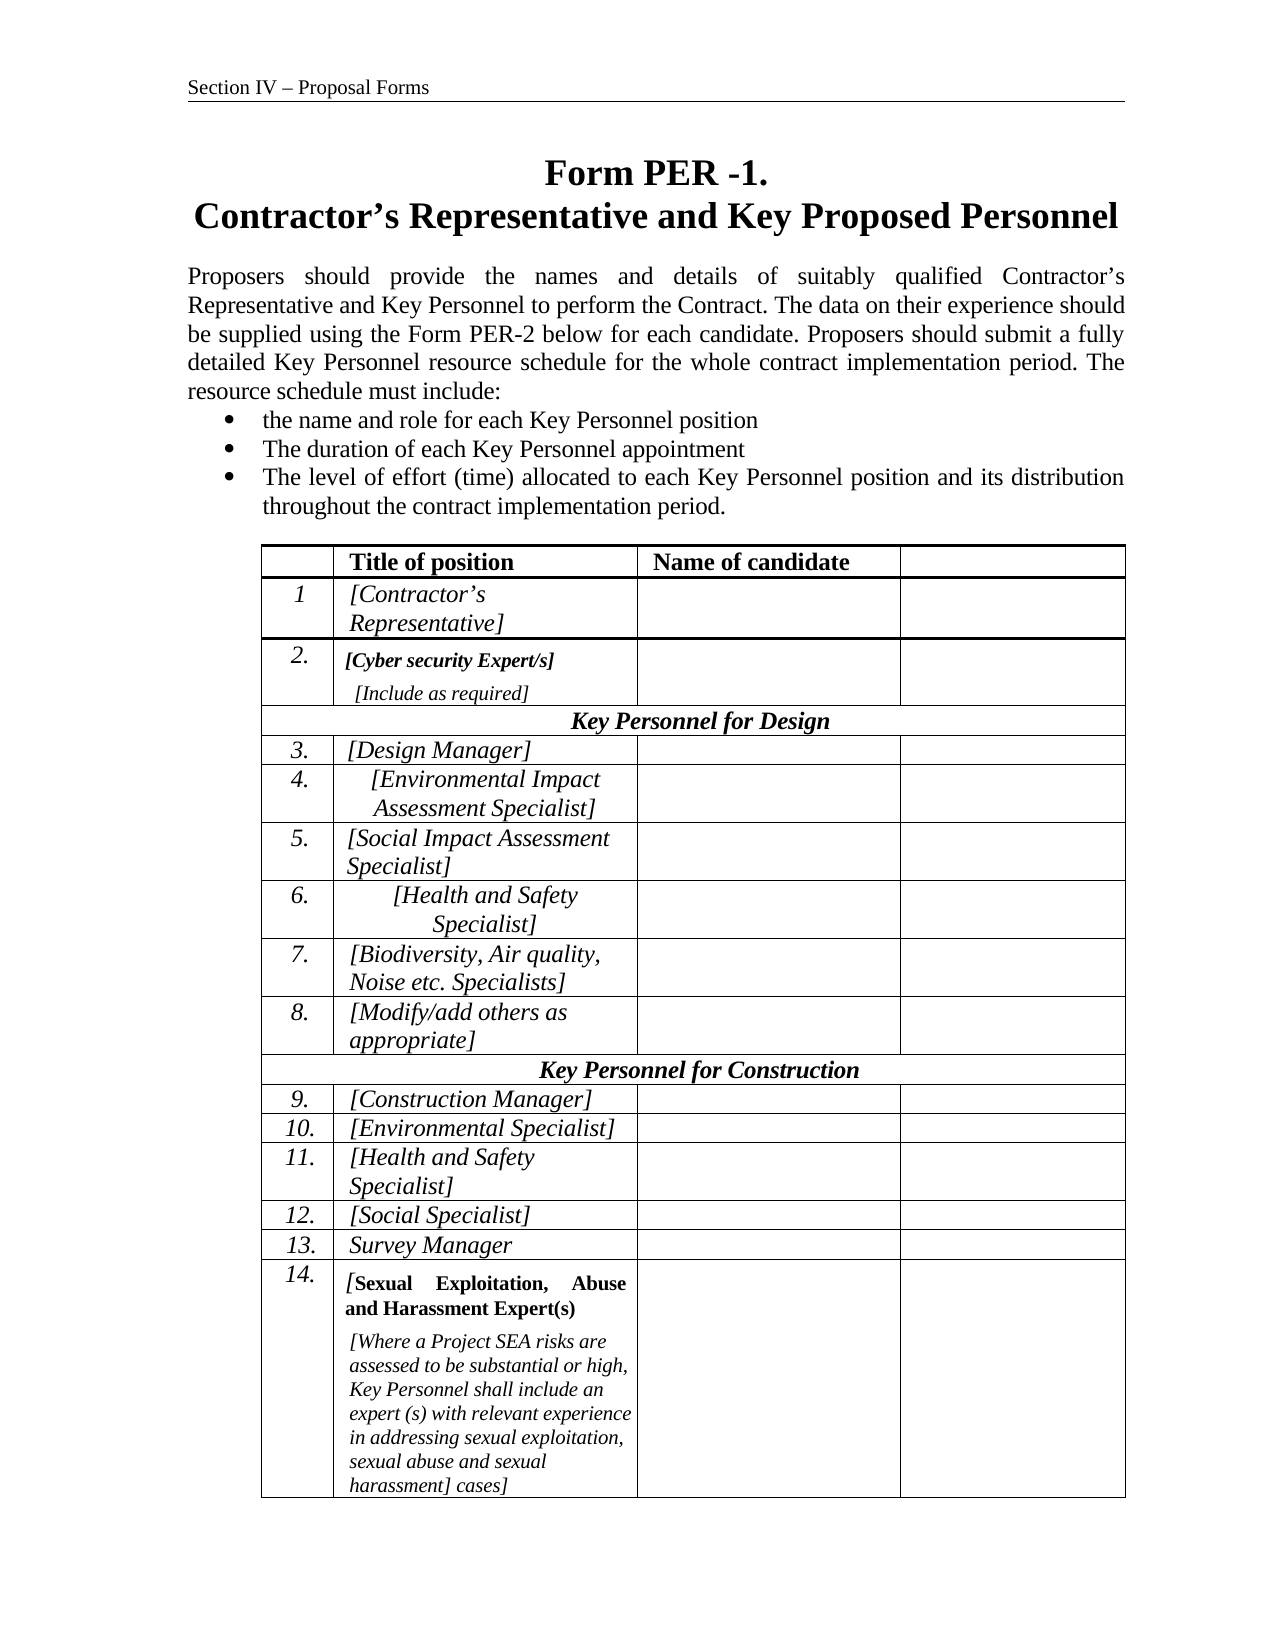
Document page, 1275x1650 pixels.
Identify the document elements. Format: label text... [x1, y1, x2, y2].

table_cell [638, 736, 900, 764]
table_cell [901, 1230, 1125, 1258]
table_cell [Social Impact Assessment Specialist] [334, 823, 637, 880]
text Proposers should provide the names and details of suitably qualified Contractor’s Representative and Key Personnel to perform the Contract. The data on their experience should be supplied using the Form PER-2 below for each candidate. Proposers should submit a fully detailed Key Personnel resource schedule for the whole contract implementation period. The resource schedule must include: [187, 261, 1125, 405]
list the name and role for each Key Personnel position [225, 405, 1125, 434]
table_cell [638, 939, 900, 996]
table_cell [638, 640, 900, 704]
table_cell 9. [262, 1085, 333, 1113]
table_cell 3. [262, 736, 333, 764]
table_cell [Modify/add others as appropriate] [334, 997, 637, 1054]
table_header Name of candidate [638, 547, 900, 576]
table_cell [Contractor’s Representative] [334, 579, 637, 637]
table_cell [901, 1114, 1125, 1142]
table_cell [638, 1201, 900, 1229]
table_cell [901, 881, 1125, 938]
table_cell [901, 997, 1125, 1054]
table_cell [Biodiversity, Air quality, Noise etc. Specialists] [334, 939, 637, 996]
table_cell [901, 823, 1125, 880]
table_cell 7. [262, 939, 333, 996]
table_cell [Sexual Exploitation, Abuse and Harassment Expert(s) [Where a Project SEA risks are assessed to be substantial or high, Key Personnel shall include an expert (s) with relevant experience in addressing sexual exploitation, sexual abuse and sexual harassment] cases] [334, 1260, 637, 1497]
table_cell [901, 939, 1125, 996]
table_cell [901, 1085, 1125, 1113]
table_cell Key Personnel for Construction [262, 1055, 1125, 1083]
table_header Title of position [334, 547, 637, 576]
table_cell [Design Manager] [334, 736, 637, 764]
table_cell 14. [262, 1260, 333, 1497]
table_cell [638, 765, 900, 822]
table_cell [Construction Manager] [334, 1085, 637, 1113]
table_cell 4. [262, 765, 333, 822]
table_cell [638, 579, 900, 637]
table_cell [638, 1143, 900, 1200]
table_cell 2. [262, 640, 333, 704]
table_header [901, 547, 1125, 576]
table_cell 1 [262, 579, 333, 637]
table_cell 6. [262, 881, 333, 938]
table_cell [638, 823, 900, 880]
table_cell 12. [262, 1201, 333, 1229]
table_cell [901, 1260, 1125, 1497]
table_cell 11. [262, 1143, 333, 1200]
table_cell [901, 579, 1125, 637]
text Form PER -1. Contractor’s Representative and Key Proposed Personnel [187, 150, 1125, 236]
table_cell [Social Specialist] [334, 1201, 637, 1229]
list The level of effort (time) allocated to each Key Personnel position and its distribution throughout the contract implementation period. [225, 462, 1125, 520]
table_cell [638, 1230, 900, 1258]
table_cell [901, 640, 1125, 704]
table_cell Key Personnel for Design [262, 706, 1125, 735]
table_cell [Health and Safety Specialist] [334, 1143, 637, 1200]
table_cell 10. [262, 1114, 333, 1142]
table_cell [Environmental Specialist] [334, 1114, 637, 1142]
table_cell [638, 1114, 900, 1142]
table_cell [901, 1143, 1125, 1200]
table_cell [901, 736, 1125, 764]
table_cell [638, 881, 900, 938]
list The duration of each Key Personnel appointment [225, 434, 1125, 462]
table_cell [638, 997, 900, 1054]
table_cell Survey Manager [334, 1230, 637, 1258]
table_cell [901, 765, 1125, 822]
table_header [262, 547, 333, 576]
table_cell [Environmental Impact Assessment Specialist] [334, 765, 637, 822]
table_cell 13. [262, 1230, 333, 1258]
table_cell 5. [262, 823, 333, 880]
table_cell [901, 1201, 1125, 1229]
table_cell [Cyber security Expert/s] [Include as required] [334, 640, 637, 704]
table_cell [Health and Safety Specialist] [334, 881, 637, 938]
table_cell [638, 1085, 900, 1113]
table_cell [638, 1260, 900, 1497]
table_cell 8. [262, 997, 333, 1054]
